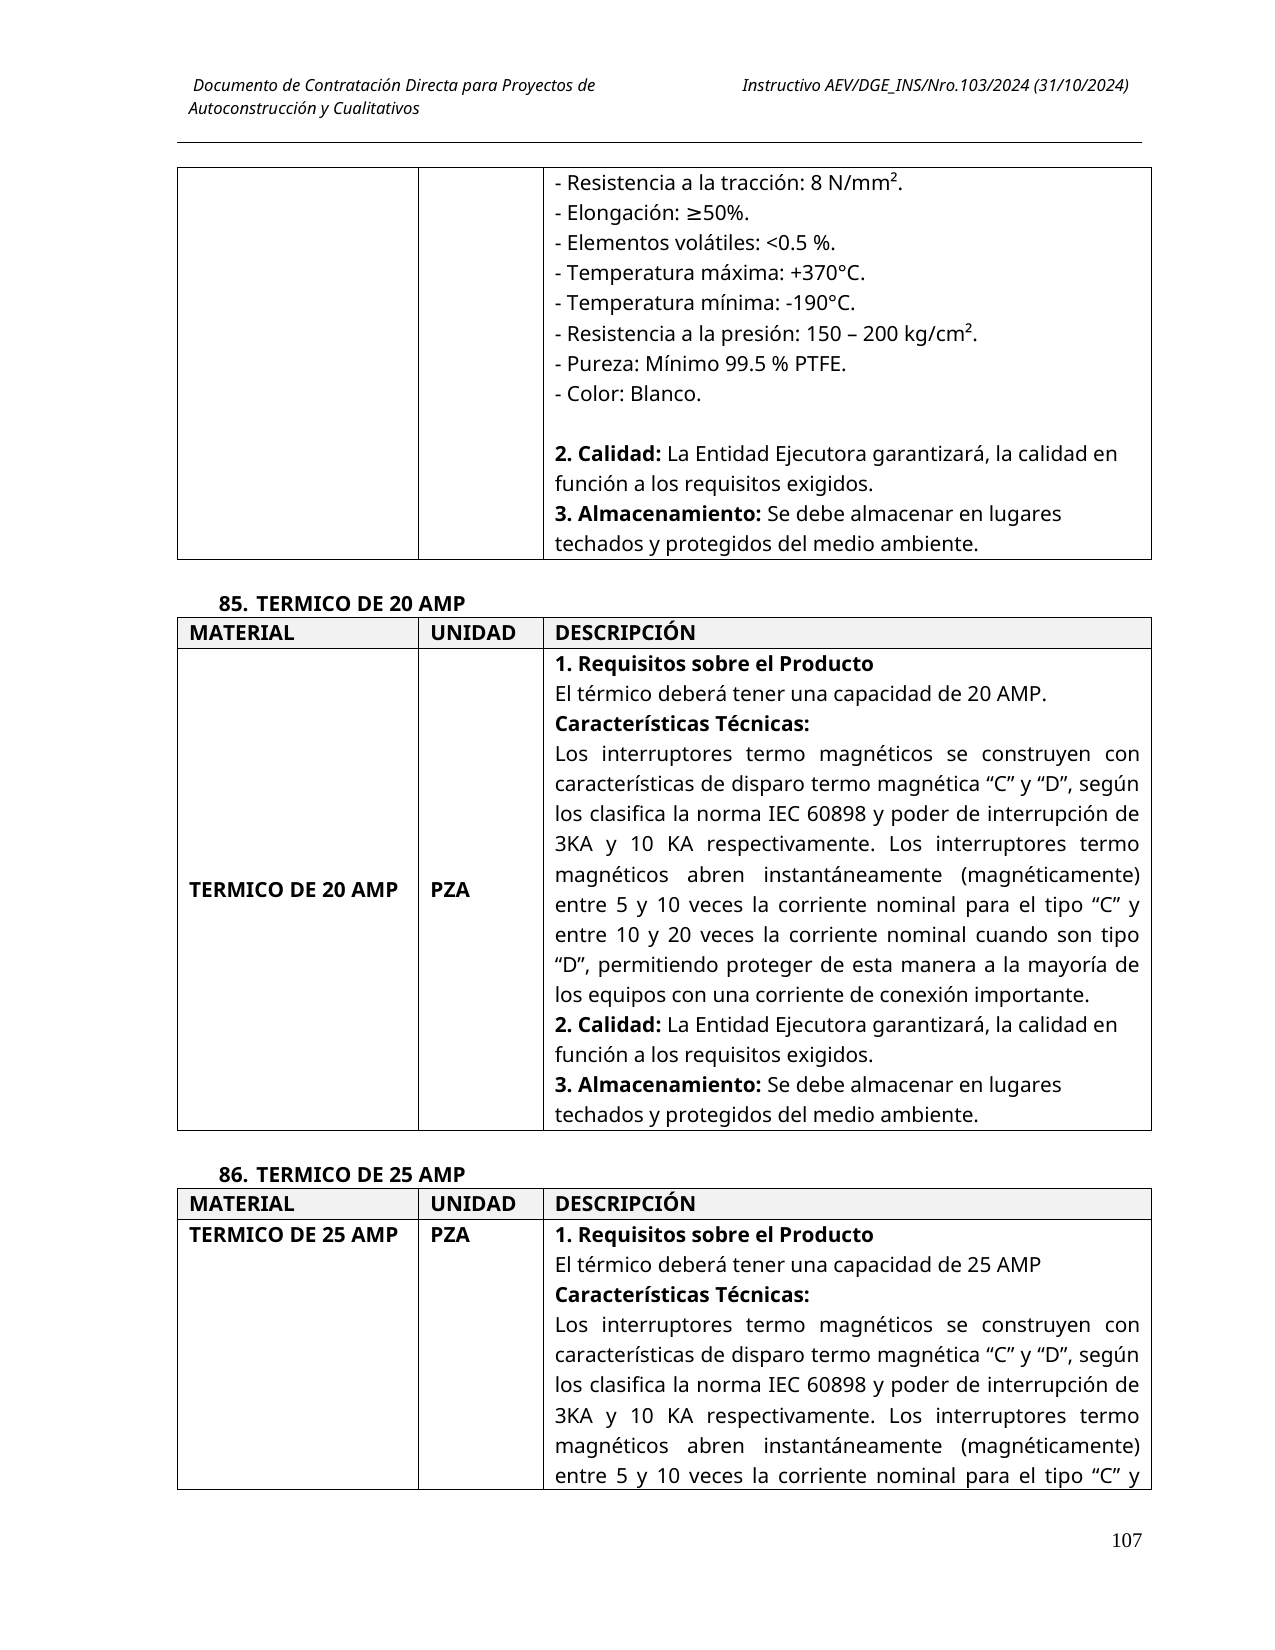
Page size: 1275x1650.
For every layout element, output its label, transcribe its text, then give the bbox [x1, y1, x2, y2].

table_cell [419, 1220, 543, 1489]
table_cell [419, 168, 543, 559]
list TERMICO DE 25 AMP [219, 1160, 1142, 1188]
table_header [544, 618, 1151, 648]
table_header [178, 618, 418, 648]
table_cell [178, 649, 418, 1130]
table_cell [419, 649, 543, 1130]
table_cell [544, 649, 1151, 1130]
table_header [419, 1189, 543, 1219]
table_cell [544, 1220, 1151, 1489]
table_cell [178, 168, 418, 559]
list TERMICO DE 20 AMP [219, 589, 1142, 617]
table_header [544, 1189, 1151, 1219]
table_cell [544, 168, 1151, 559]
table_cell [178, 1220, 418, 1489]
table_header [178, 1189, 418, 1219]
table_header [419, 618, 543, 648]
